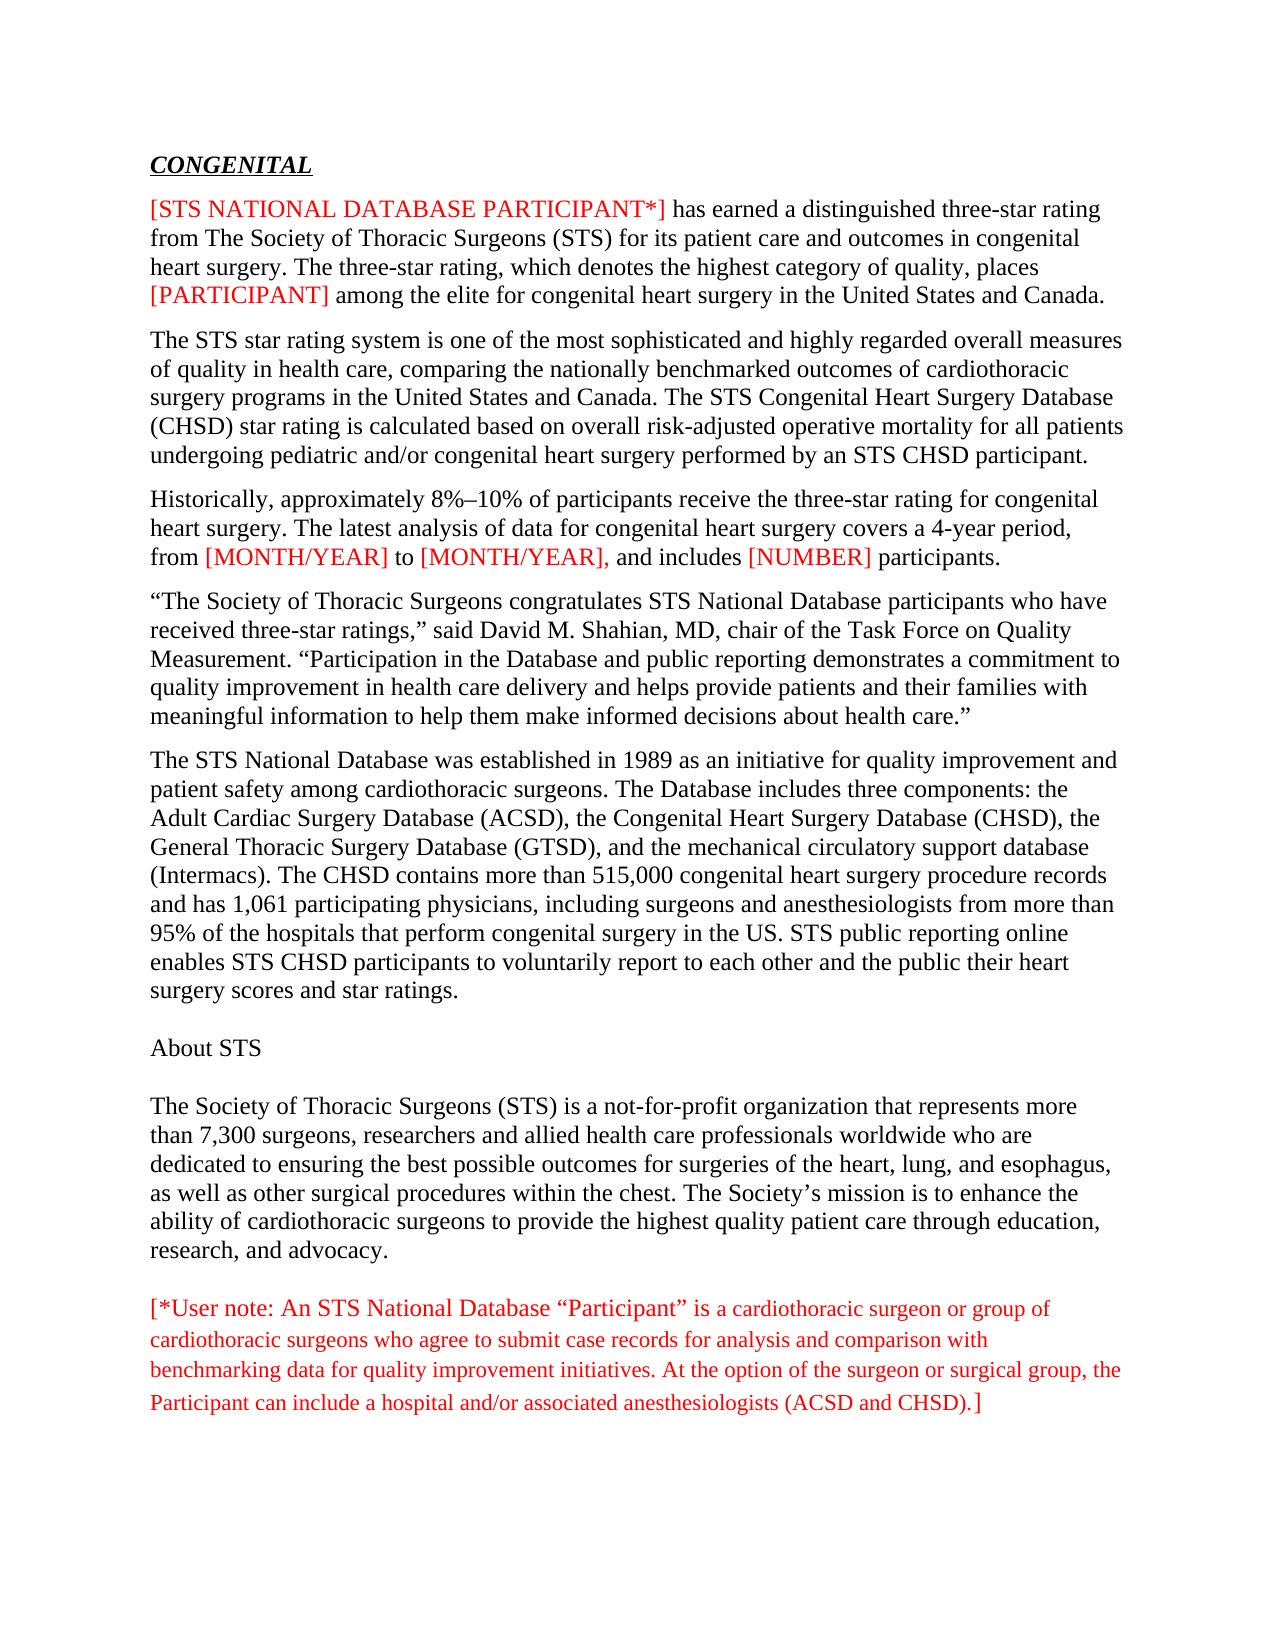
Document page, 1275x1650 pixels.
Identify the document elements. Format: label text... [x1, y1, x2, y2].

text [STS NATIONAL DATABASE PARTICIPANT*] has earned a distinguished three-star rating from The Society of Thoracic Surgeons (STS) for its patient care and outcomes in congenital heart surgery. The three-star rating, which denotes the highest category of quality, places [PARTICIPANT] among the elite for congenital heart surgery in the United States and Canada. [150, 194, 1125, 309]
text CONGENITAL [150, 150, 1125, 179]
text [*User note: An STS National Database “Participant” is a cardiothoracic surgeon or group of cardiothoracic surgeons who agree to submit case records for analysis and comparison with benchmarking data for quality improvement initiatives. At the option of the surgeon or surgical group, the Participant can include a hospital and/or associated anesthesiologists (ACSD and CHSD).] [150, 1293, 1125, 1415]
text “The Society of Thoracic Surgeons congratulates STS National Database participants who have received three-star ratings,” said David M. Shahian, MD, chair of the Task Force on Quality Measurement. “Participation in the Database and public reporting demonstrates a commitment to quality improvement in health care delivery and helps provide patients and their families with meaningful information to help them make informed decisions about health care.” [150, 586, 1125, 730]
text The STS National Database was established in 1989 as an initiative for quality improvement and patient safety among cardiothoracic surgeons. The Database includes three components: the Adult Cardiac Surgery Database (ACSD), the Congenital Heart Surgery Database (CHSD), the General Thoracic Surgery Database (GTSD), and the mechanical circulatory support database (Intermacs). The CHSD contains more than 515,000 congenital heart surgery procedure records and has 1,061 participating physicians, including surgeons and anesthesiologists from more than 95% of the hospitals that perform congenital surgery in the US. STS public reporting online enables STS CHSD participants to voluntarily report to each other and the public their heart surgery scores and star ratings. [150, 746, 1125, 1004]
text The Society of Thoracic Surgeons (STS) is a not-for-profit organization that represents more than 7,300 surgeons, researchers and allied health care professionals worldwide who are dedicated to ensuring the best possible outcomes for surgeries of the heart, lung, and esophagus, as well as other surgical procedures within the chest. The Society’s mission is to enhance the ability of cardiothoracic surgeons to provide the highest quality patient care through education, research, and advocacy. [150, 1091, 1125, 1264]
text The STS star rating system is one of the most sophisticated and highly regarded overall measures of quality in health care, comparing the nationally benchmarked outcomes of cardiothoracic surgery programs in the United States and Canada. The STS Congenital Heart Surgery Database (CHSD) star rating is calculated based on overall risk-adjusted operative mortality for all patients undergoing pediatric and/or congenital heart surgery performed by an STS CHSD participant. [150, 325, 1125, 469]
text About STS [150, 1033, 1125, 1062]
text Historically, approximately 8%–10% of participants receive the three-star rating for congenital heart surgery. The latest analysis of data for congenital heart surgery covers a 4-year period, from [MONTH/YEAR] to [MONTH/YEAR], and includes [NUMBER] participants. [150, 484, 1125, 571]
